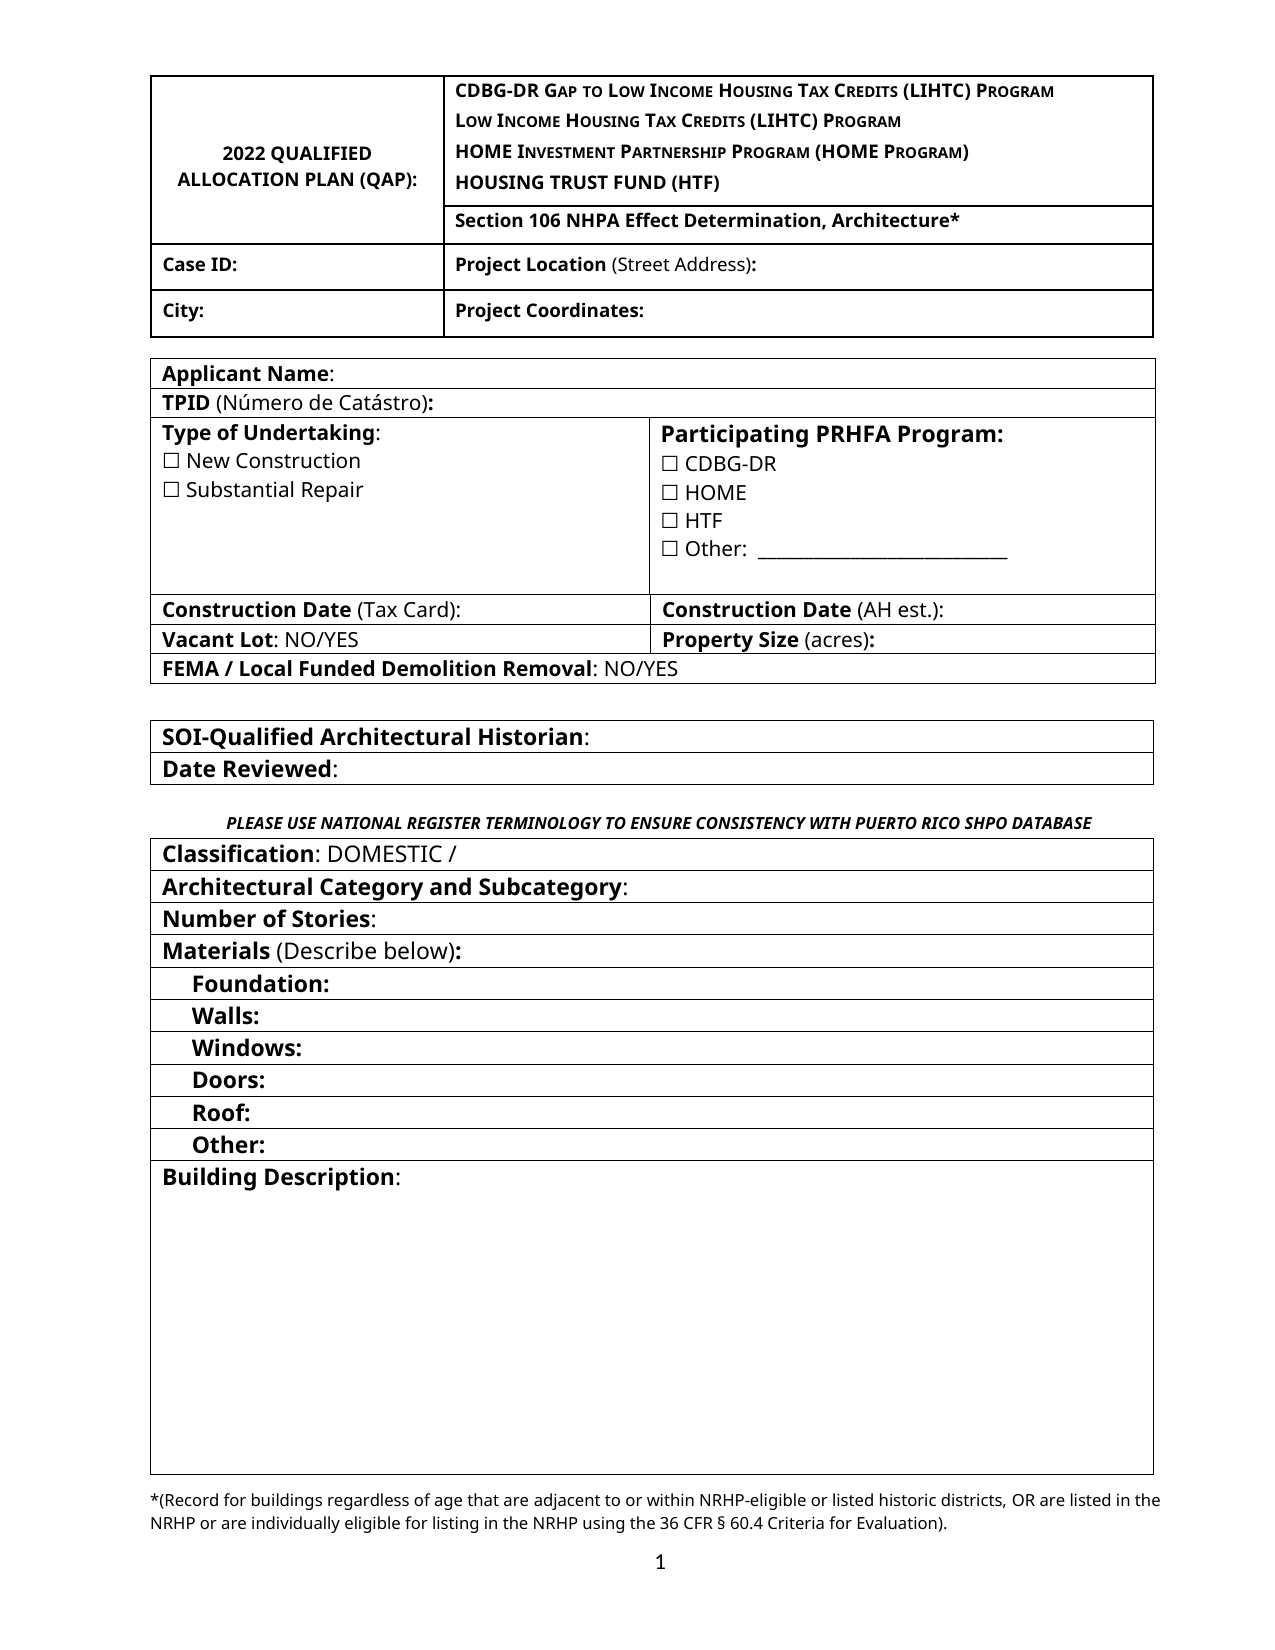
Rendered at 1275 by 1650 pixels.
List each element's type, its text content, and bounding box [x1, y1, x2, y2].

table_cell Construction Date (AH est.): [651, 595, 1155, 624]
table_cell Construction Date (Tax Card): [151, 595, 650, 624]
table_header Classification: DOMESTIC / [151, 839, 1153, 870]
table_cell Foundation: [151, 968, 1153, 999]
table_cell Date Reviewed: [151, 753, 1153, 784]
text PLEASE USE NATIONAL REGISTER TERMINOLOGY TO ENSURE CONSISTENCY WITH PUERTO RICO SHPO DATABASE [150, 811, 1170, 834]
table_header Applicant Name: [151, 359, 1155, 387]
table_cell Windows: [151, 1032, 1153, 1063]
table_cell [151, 1161, 1153, 1474]
table_cell Roof: [151, 1097, 1153, 1128]
table_cell Materials (Describe below): [151, 935, 1153, 967]
table_cell Other: [151, 1129, 1153, 1160]
table_cell Number of Stories: [151, 903, 1153, 934]
table_cell Property Size (acres): [651, 625, 1155, 653]
table_cell Participating PRHFA Program: CDBG-DR HOME HTF Other: ___________________________ [650, 418, 1155, 594]
table_cell Architectural Category and Subcategory: [151, 871, 1153, 902]
table_cell Walls: [151, 1000, 1153, 1031]
table_cell Doors: [151, 1065, 1153, 1096]
table_cell Type of Undertaking: New Construction Substantial Repair [151, 418, 649, 594]
table_cell FEMA / Local Funded Demolition Removal: NO/YES [151, 654, 1155, 683]
table_cell TPID (Número de Catástro): [151, 389, 1155, 417]
table_cell Vacant Lot: NO/YES [151, 625, 650, 653]
table_header SOI-Qualified Architectural Historian: [151, 721, 1153, 752]
